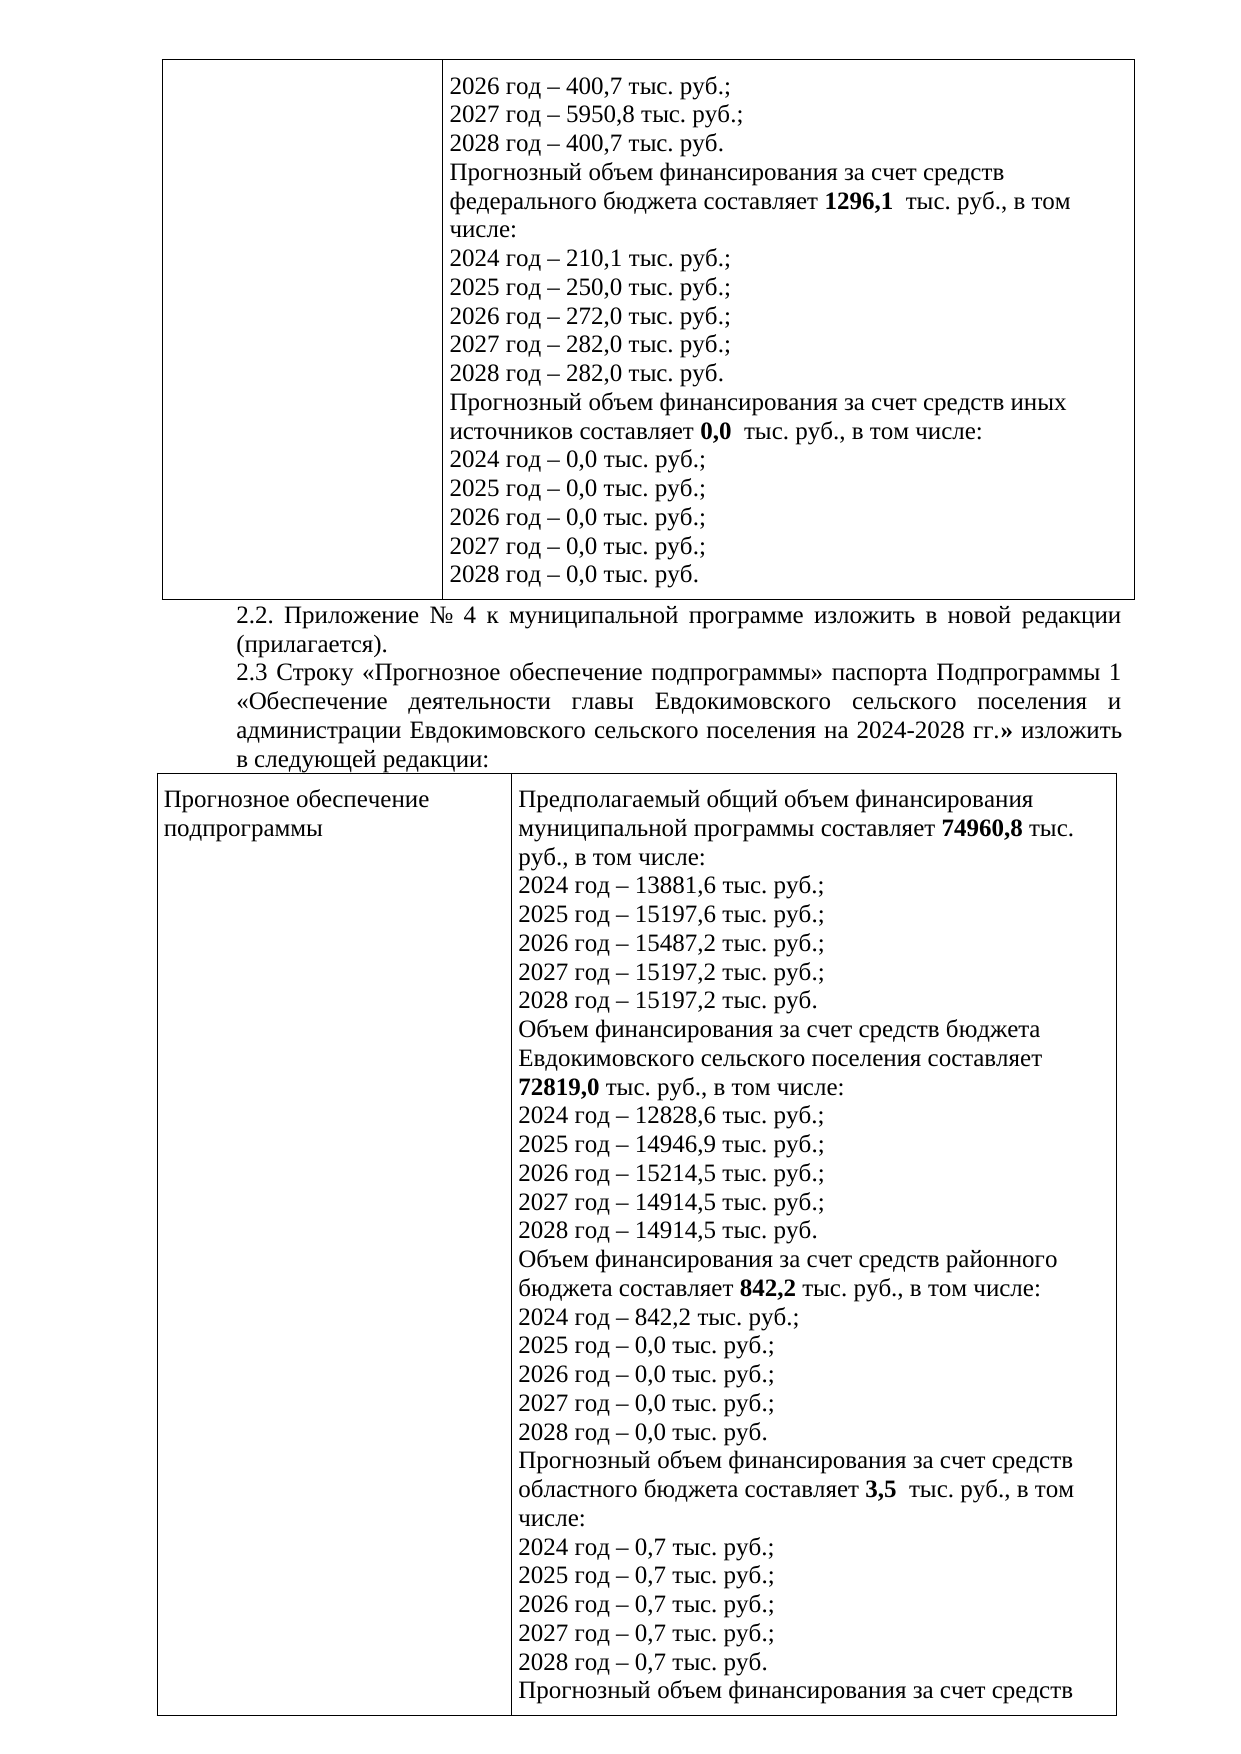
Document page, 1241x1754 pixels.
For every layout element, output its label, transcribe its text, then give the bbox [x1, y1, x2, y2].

text 2.3 Строку «Прогнозное обеспечение подпрограммы» паспорта Подпрограммы 1 «Обеспечение деятельности главы Евдокимовского сельского поселения и администрации Евдокимовского сельского поселения на 2024-2028 гг.» изложить в следующей редакции: [236, 657, 1122, 772]
text 2.2. Приложение № 4 к муниципальной программе изложить в новой редакции (прилагается). [236, 600, 1122, 657]
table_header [163, 60, 442, 599]
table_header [158, 774, 511, 1715]
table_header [443, 60, 1134, 599]
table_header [512, 774, 1116, 1715]
